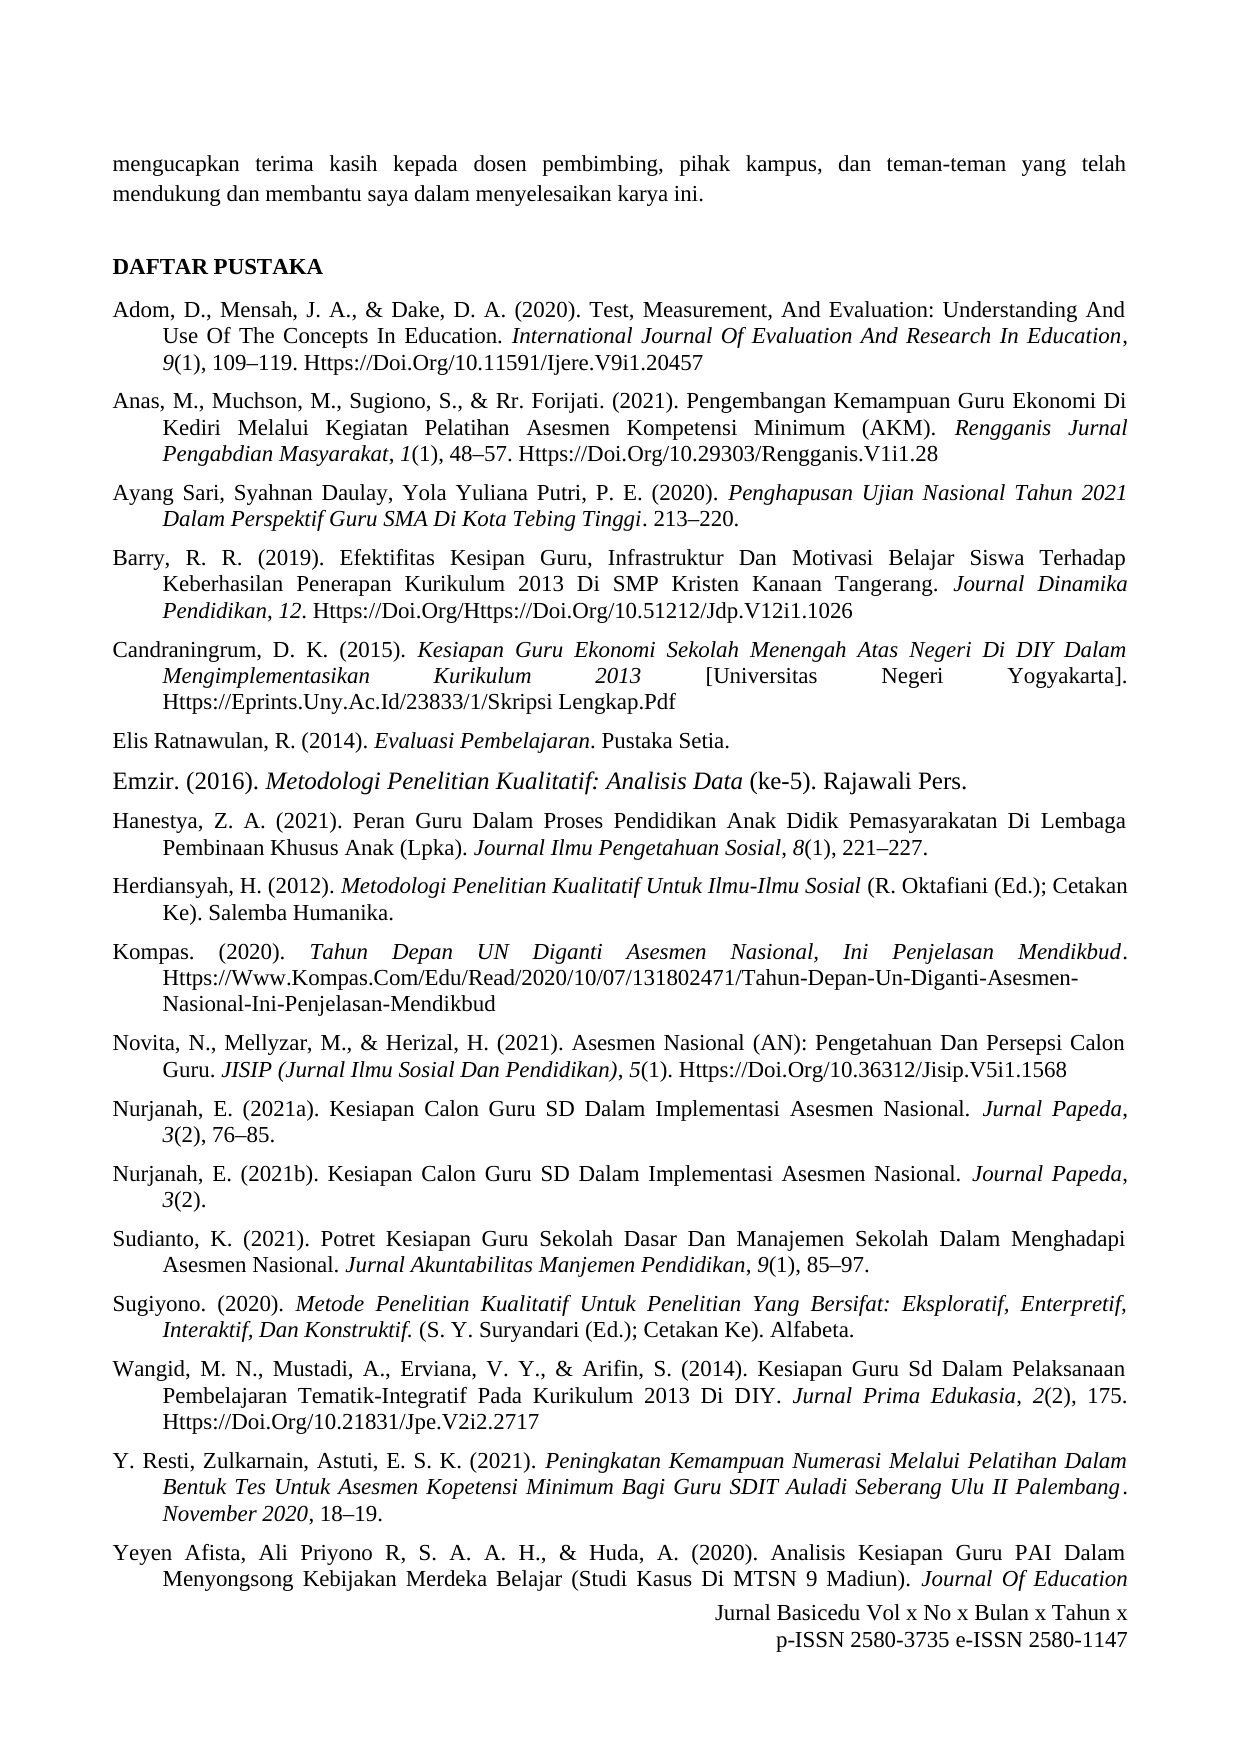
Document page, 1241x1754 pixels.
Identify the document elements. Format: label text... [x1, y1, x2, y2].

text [112, 1538, 1128, 1591]
text Wangid, M. N., Mustadi, A., Erviana, V. Y., & Arifin, S. (2014). Kesiapan Guru Sd Dalam Pelaksanaan Pembelajaran Tematik-Integratif Pada Kurikulum 2013 Di DIY. Jurnal Prima Edukasia, 2(2), 175. Https://Doi.Org/10.21831/Jpe.V2i2.2717 [112, 1355, 1128, 1434]
text Nurjanah, E. (2021b). Kesiapan Calon Guru SD Dalam Implementasi Asesmen Nasional. Journal Papeda, 3(2). [112, 1160, 1128, 1212]
text Emzir. (2016). Metodologi Penelitian Kualitatif: Analisis Data (ke-5). Rajawali Pers. [112, 766, 1128, 795]
text Hanestya, Z. A. (2021). Peran Guru Dalam Proses Pendidikan Anak Didik Pemasyarakatan Di Lembaga Pembinaan Khusus Anak (Lpka). Journal Ilmu Pengetahuan Sosial, 8(1), 221–227. [112, 807, 1128, 860]
text DAFTAR PUSTAKA [112, 253, 1128, 279]
text Novita, N., Mellyzar, M., & Herizal, H. (2021). Asesmen Nasional (AN): Pengetahuan Dan Persepsi Calon Guru. JISIP (Jurnal Ilmu Sosial Dan Pendidikan), 5(1). Https://Doi.Org/10.36312/Jisip.V5i1.1568 [112, 1029, 1128, 1082]
text Ayang Sari, Syahnan Daulay, Yola Yuliana Putri, P. E. (2020). Penghapusan Ujian Nasional Tahun 2021 Dalam Perspektif Guru SMA Di Kota Tebing Tinggi. 213–220. [112, 479, 1128, 532]
text Herdiansyah, H. (2012). Metodologi Penelitian Kualitatif Untuk Ilmu-Ilmu Sosial (R. Oktafiani (Ed.); Cetakan Ke). Salemba Humanika. [112, 873, 1128, 925]
text Sudianto, K. (2021). Potret Kesiapan Guru Sekolah Dasar Dan Manajemen Sekolah Dalam Menghadapi Asesmen Nasional. Jurnal Akuntabilitas Manjemen Pendidikan, 9(1), 85–97. [112, 1225, 1128, 1278]
text Candraningrum, D. K. (2015). Kesiapan Guru Ekonomi Sekolah Menengah Atas Negeri Di DIY Dalam Mengimplementasikan Kurikulum 2013 [Universitas Negeri Yogyakarta]. Https://Eprints.Uny.Ac.Id/23833/1/Skripsi Lengkap.Pdf [112, 636, 1128, 715]
text Sugiyono. (2020). Metode Penelitian Kualitatif Untuk Penelitian Yang Bersifat: Eksploratif, Enterpretif, Interaktif, Dan Konstruktif. (S. Y. Suryandari (Ed.); Cetakan Ke). Alfabeta. [112, 1290, 1128, 1343]
text Adom, D., Mensah, J. A., & Dake, D. A. (2020). Test, Measurement, And Evaluation: Understanding And Use Of The Concepts In Education. International Journal Of Evaluation And Research In Education, 9(1), 109–119. Https://Doi.Org/10.11591/Ijere.V9i1.20457 [112, 296, 1128, 375]
text Elis Ratnawulan, R. (2014). Evaluasi Pembelajaran. Pustaka Setia. [112, 727, 1128, 754]
text Kompas. (2020). Tahun Depan UN Diganti Asesmen Nasional, Ini Penjelasan Mendikbud. Https://Www.Kompas.Com/Edu/Read/2020/10/07/131802471/Tahun-Depan-Un-Diganti-Asesmen-Nasional-Ini-Penjelasan-Mendikbud [112, 938, 1128, 1017]
text Barry, R. R. (2019). Efektifitas Kesipan Guru, Infrastruktur Dan Motivasi Belajar Siswa Terhadap Keberhasilan Penerapan Kurikulum 2013 Di SMP Kristen Kanaan Tangerang. Journal Dinamika Pendidikan, 12. Https://Doi.Org/Https://Doi.Org/10.51212/Jdp.V12i1.1026 [112, 544, 1128, 623]
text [112, 150, 1128, 207]
text Nurjanah, E. (2021a). Kesiapan Calon Guru SD Dalam Implementasi Asesmen Nasional. Jurnal Papeda, 3(2), 76–85. [112, 1094, 1128, 1147]
text Anas, M., Muchson, M., Sugiono, S., & Rr. Forijati. (2021). Pengembangan Kemampuan Guru Ekonomi Di Kediri Melalui Kegiatan Pelatihan Asesmen Kompetensi Minimum (AKM). Rengganis Jurnal Pengabdian Masyarakat, 1(1), 48–57. Https://Doi.Org/10.29303/Rengganis.V1i1.28 [112, 387, 1128, 466]
text Y. Resti, Zulkarnain, Astuti, E. S. K. (2021). Peningkatan Kemampuan Numerasi Melalui Pelatihan Dalam Bentuk Tes Untuk Asesmen Kopetensi Minimum Bagi Guru SDIT Auladi Seberang Ulu II Palembang. November 2020, 18–19. [112, 1447, 1128, 1526]
